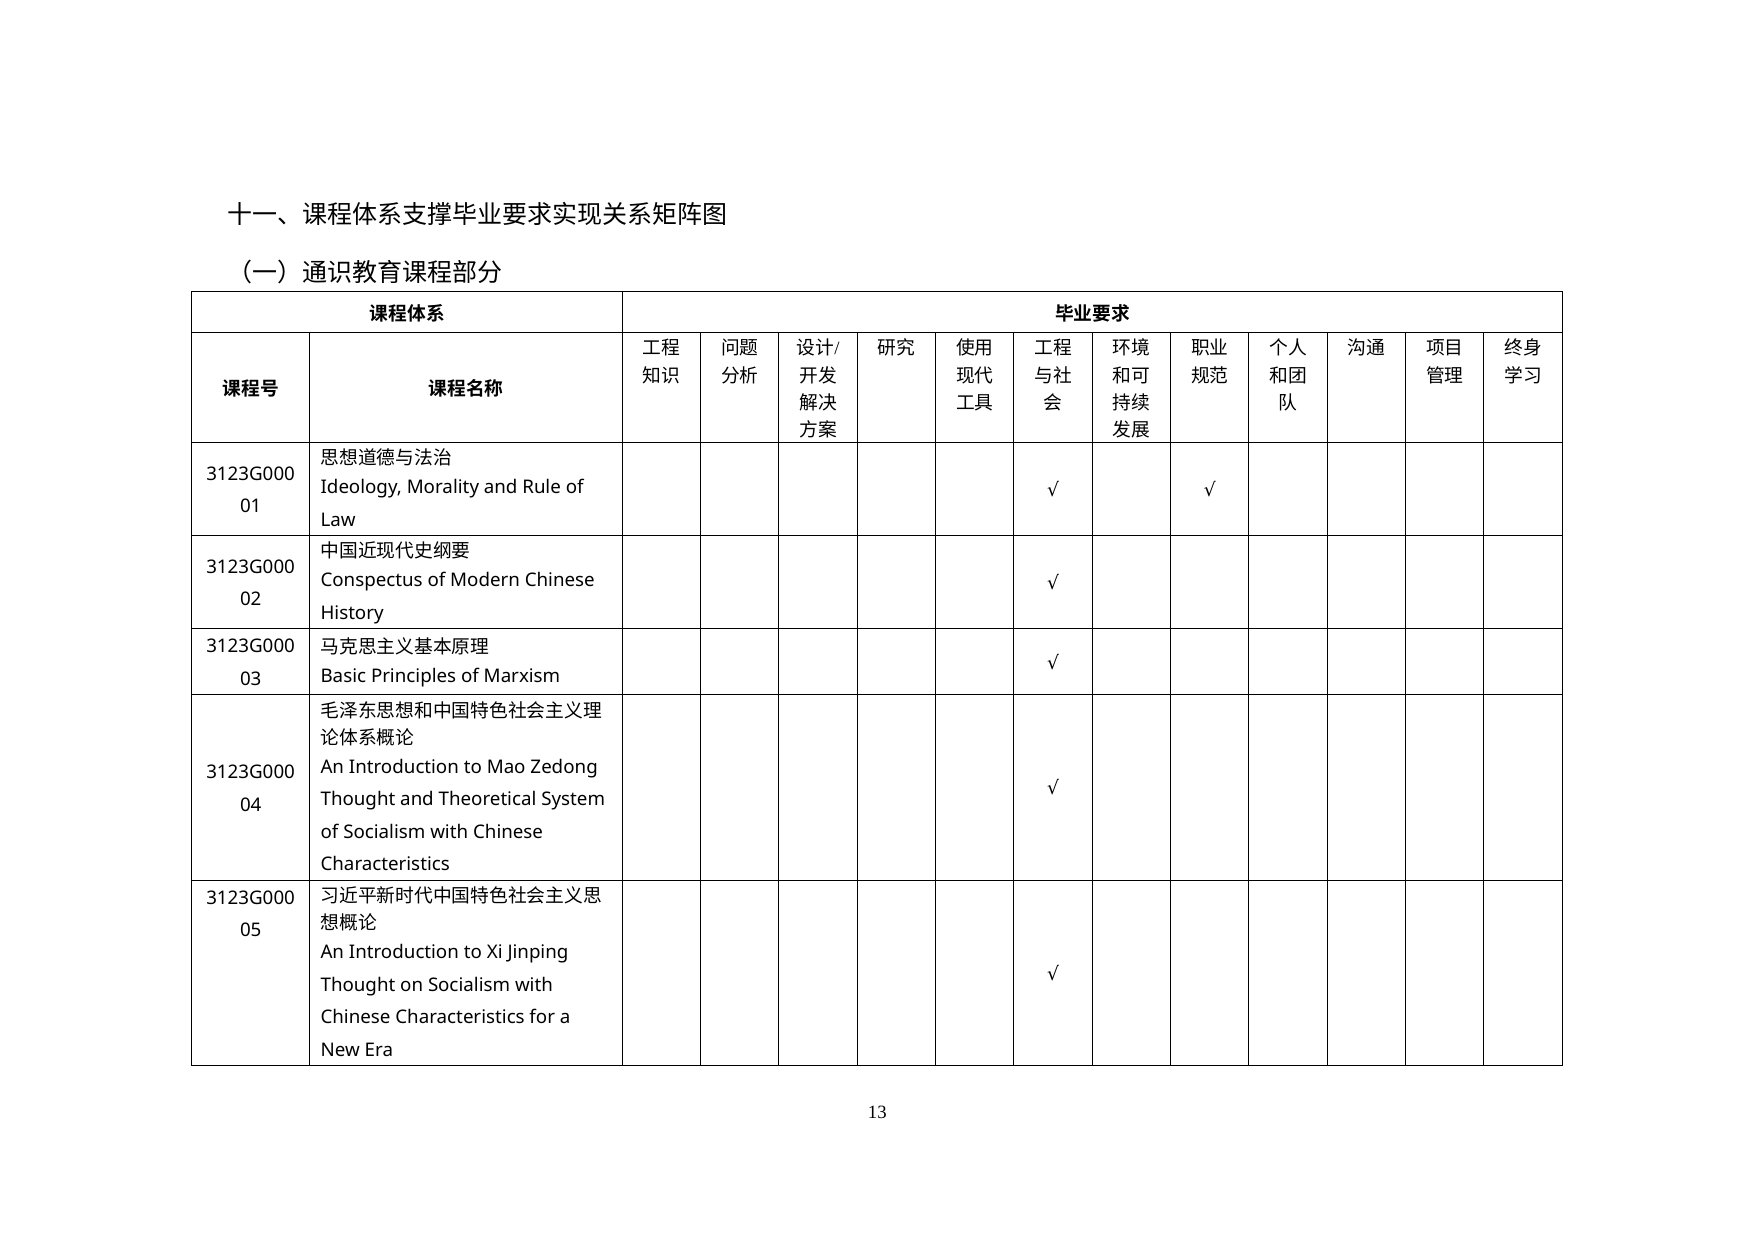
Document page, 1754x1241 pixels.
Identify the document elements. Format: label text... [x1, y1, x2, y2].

table_cell [1484, 695, 1562, 880]
table_cell [701, 443, 778, 535]
table_cell √ [1171, 443, 1248, 535]
table_cell [1249, 443, 1327, 535]
table_cell [623, 443, 700, 535]
text （一）通识教育课程部分 [177, 245, 1577, 291]
table_cell [1171, 695, 1248, 880]
table_cell [1328, 629, 1405, 694]
table_cell [936, 881, 1013, 1065]
table_cell 终身学习 [1484, 333, 1562, 442]
table_cell [1249, 536, 1327, 628]
table_cell √ [1014, 443, 1092, 535]
table_cell 沟通 [1328, 333, 1405, 442]
table_cell [1093, 536, 1170, 628]
table_cell [701, 536, 778, 628]
table_cell √ [1014, 629, 1092, 694]
table_cell [858, 629, 935, 694]
table_cell [936, 695, 1013, 880]
table_cell [623, 629, 700, 694]
table_cell 3123G00003 [192, 629, 309, 694]
table_cell [1484, 629, 1562, 694]
table_cell √ [1014, 881, 1092, 1065]
table_cell [1406, 881, 1483, 1065]
table_cell [1171, 629, 1248, 694]
table_cell [1328, 881, 1405, 1065]
table_cell [1406, 536, 1483, 628]
table_cell [623, 695, 700, 880]
table_cell [858, 443, 935, 535]
table_cell [936, 536, 1013, 628]
table_cell 课程号 [192, 333, 309, 442]
table_cell 环境和可持续发展 [1093, 333, 1170, 442]
table_cell [936, 629, 1013, 694]
table_cell [1328, 695, 1405, 880]
table_cell [1093, 443, 1170, 535]
table_cell 工程与社会 [1014, 333, 1092, 442]
table_cell [1093, 629, 1170, 694]
table_cell 个人和团队 [1249, 333, 1327, 442]
table_cell [1171, 881, 1248, 1065]
table_cell [1328, 536, 1405, 628]
table_cell [858, 881, 935, 1065]
table_cell [1406, 695, 1483, 880]
table_cell 中国近现代史纲要 Conspectus of Modern Chinese History [310, 536, 622, 628]
table_cell 思想道德与法治 Ideology, Morality and Rule of Law [310, 443, 622, 535]
table_cell [1249, 629, 1327, 694]
table_cell √ [1014, 536, 1092, 628]
table_cell [1249, 695, 1327, 880]
table_cell 3123G00002 [192, 536, 309, 628]
table_cell 问题分析 [701, 333, 778, 442]
table_header 毕业要求 [623, 292, 1562, 332]
table_cell [779, 536, 857, 628]
table_cell [779, 629, 857, 694]
table_header 课程体系 [192, 292, 622, 332]
table_cell [1171, 536, 1248, 628]
table_cell 马克思主义基本原理 Basic Principles of Marxism [310, 629, 622, 694]
table_cell [1093, 695, 1170, 880]
table_cell [1406, 629, 1483, 694]
table_cell [701, 881, 778, 1065]
table_cell [1328, 443, 1405, 535]
table_cell [1484, 443, 1562, 535]
table_cell 毛泽东思想和中国特色社会主义理论体系概论 An Introduction to Mao Zedong Thought and Theoretical System of Socialism with Chinese Characteristics [310, 695, 622, 880]
table_cell [858, 536, 935, 628]
table_cell 工程知识 [623, 333, 700, 442]
table_cell 职业规范 [1171, 333, 1248, 442]
table_cell [1484, 536, 1562, 628]
table_cell 3123G00001 [192, 443, 309, 535]
table_cell 习近平新时代中国特色社会主义思想概论 An Introduction to Xi Jinping Thought on Socialism with Chinese Characteristics for a New Era [310, 881, 622, 1065]
table_cell [701, 695, 778, 880]
table_cell [779, 881, 857, 1065]
table_cell [1484, 881, 1562, 1065]
table_cell [1093, 881, 1170, 1065]
table_cell 课程名称 [310, 333, 622, 442]
table_cell [623, 881, 700, 1065]
table_cell [779, 443, 857, 535]
table_cell [701, 629, 778, 694]
table_cell 使用现代工具 [936, 333, 1013, 442]
table_cell 项目管理 [1406, 333, 1483, 442]
table_cell √ [1014, 695, 1092, 880]
text 十一、课程体系支撑毕业要求实现关系矩阵图 [177, 180, 1577, 245]
table_cell 3123G00004 [192, 695, 309, 880]
table_cell 研究 [858, 333, 935, 442]
table_cell 设计/开发解决方案 [779, 333, 857, 442]
table_cell [623, 536, 700, 628]
table_cell [1249, 881, 1327, 1065]
table_cell 3123G00005 [192, 881, 309, 1065]
table_cell [858, 695, 935, 880]
table_cell [779, 695, 857, 880]
table_cell [936, 443, 1013, 535]
table_cell [1406, 443, 1483, 535]
